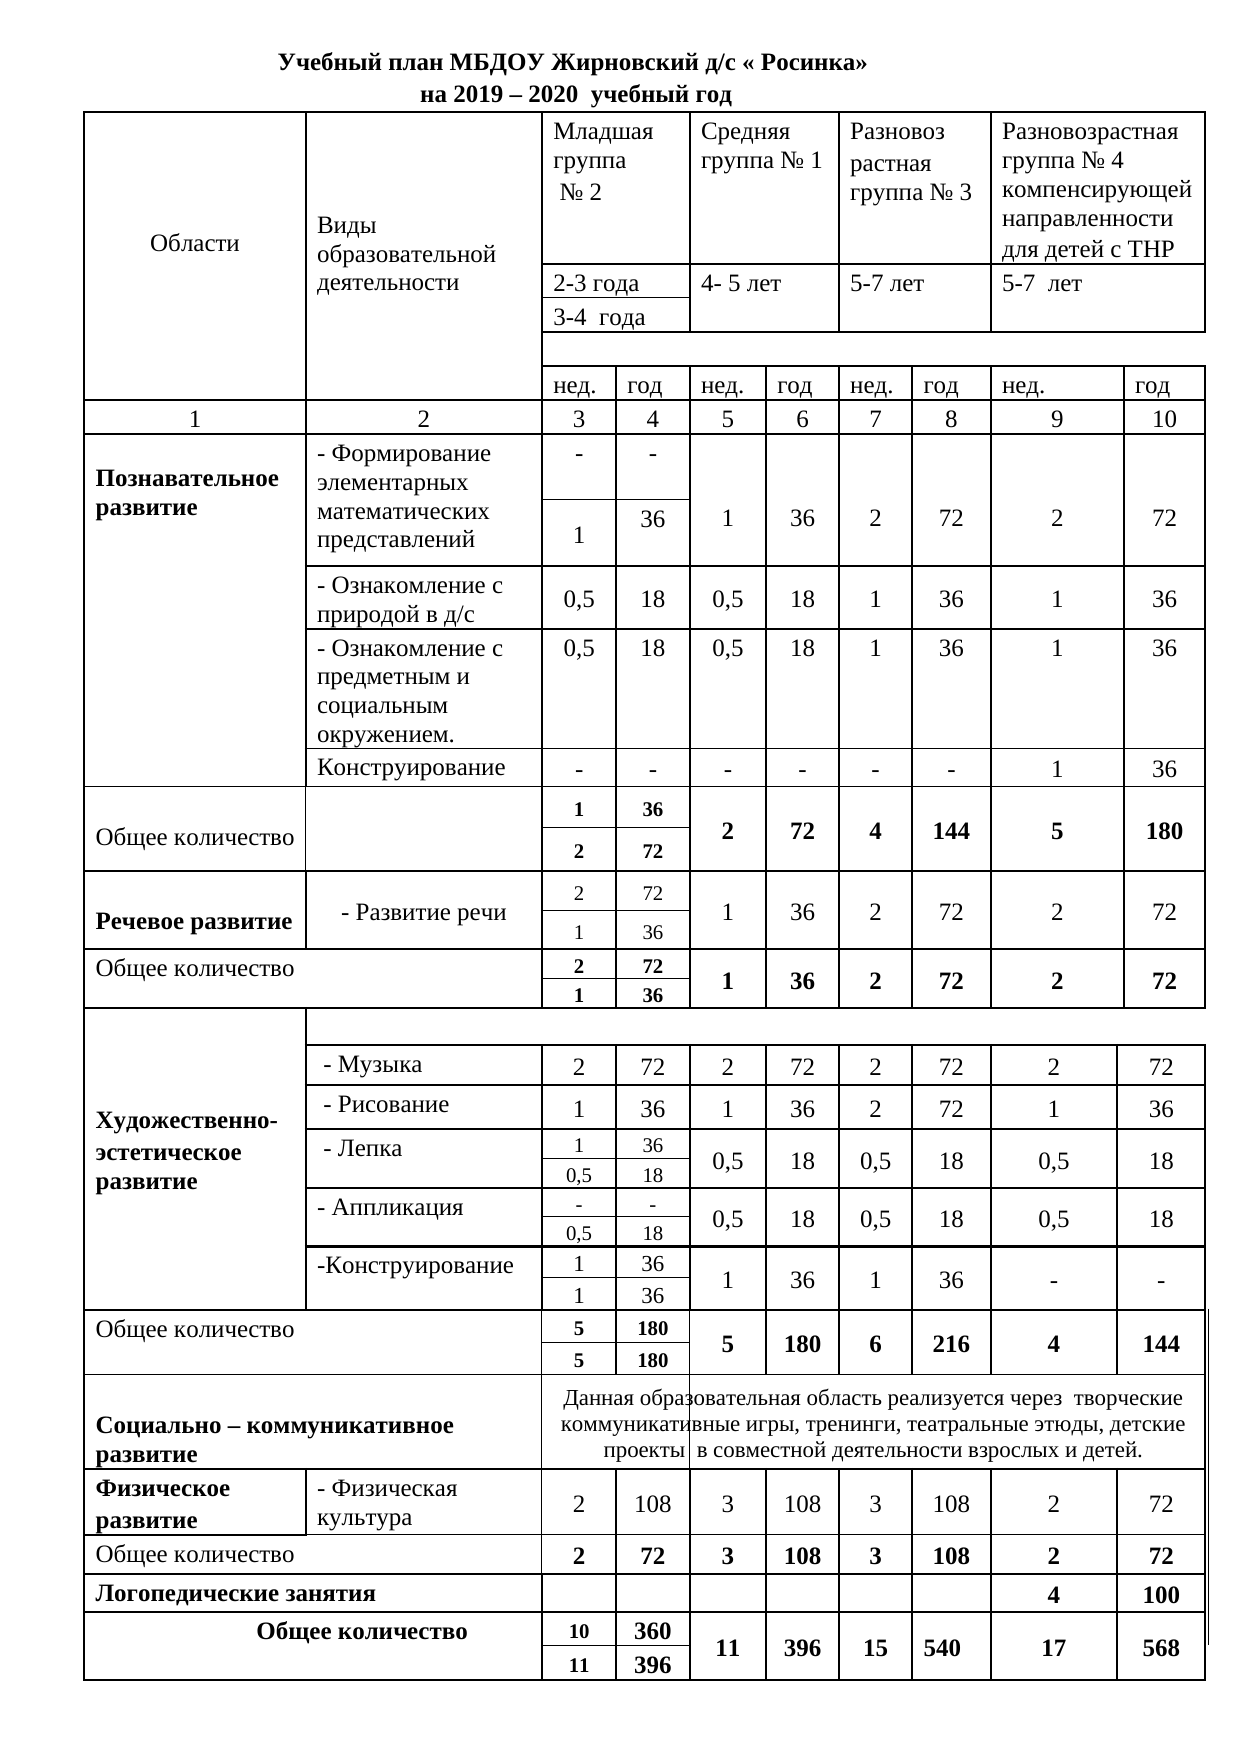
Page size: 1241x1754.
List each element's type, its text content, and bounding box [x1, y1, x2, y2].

table_cell 3-4 года [543, 298, 689, 331]
table_cell Речевое развитие [85, 872, 305, 948]
table_cell 2 [307, 401, 541, 433]
table_cell 1 [543, 500, 615, 565]
table_cell 3 [543, 401, 615, 433]
table_cell 2 [840, 1046, 911, 1083]
table_cell 18 [913, 1130, 990, 1187]
table_cell - [617, 435, 689, 499]
table_cell 2 [543, 828, 615, 870]
table_cell 2 [992, 435, 1123, 565]
table_cell 1 [840, 1248, 911, 1308]
table_cell 18 [617, 1217, 689, 1245]
table_cell 18 [617, 1159, 689, 1187]
table_cell 2 [992, 872, 1123, 948]
table_cell 5 [690, 1311, 765, 1374]
table_cell год [913, 367, 990, 399]
table_cell 216 [913, 1311, 990, 1374]
table_cell 108 [617, 1470, 689, 1534]
table_cell год [767, 367, 838, 399]
table_cell нед. [543, 367, 615, 399]
table_cell - [617, 1189, 689, 1216]
table_cell 1 [691, 1086, 765, 1128]
table_cell - Ознакомление с природой в д/с [307, 567, 541, 627]
table_cell 36 [1125, 749, 1204, 786]
table_cell 2 [691, 1046, 765, 1083]
table_header Области [85, 113, 305, 399]
table_cell 36 [617, 911, 689, 948]
table_cell 108 [913, 1535, 990, 1573]
table_cell 72 [1125, 435, 1204, 565]
table_cell 72 [1118, 1535, 1204, 1573]
table_cell 18 [1118, 1130, 1204, 1187]
table_cell 36 [767, 950, 838, 1007]
table_cell - [543, 749, 615, 786]
table_cell 36 [767, 1086, 838, 1128]
table_cell 2 [543, 950, 615, 978]
table_cell 36 [617, 1086, 689, 1128]
table_cell 4- 5 лет [691, 265, 838, 331]
text на 2019 – 2020 учебный год [89, 79, 1063, 108]
table_cell 2 [543, 1046, 615, 1083]
table_cell 1 [992, 749, 1123, 786]
table_cell 4 [840, 787, 911, 870]
table_cell 4 [992, 1311, 1116, 1374]
table_cell - Ознакомление с предметным и социальным окружением. [307, 630, 541, 748]
table_cell 72 [1125, 872, 1204, 948]
table_cell - [617, 749, 689, 786]
table_cell - [691, 749, 765, 786]
table_cell Общее количество [85, 1311, 541, 1374]
table_cell 1 [840, 567, 911, 627]
table_cell Общее количество [85, 950, 541, 1007]
table_cell нед. [992, 367, 1123, 399]
table_cell 1 [543, 911, 615, 948]
table_cell 5 [542, 1311, 615, 1342]
table_cell 1 [543, 1248, 615, 1277]
table_cell [543, 333, 1205, 365]
table_cell - Аппликация [307, 1189, 541, 1245]
table_cell год [1125, 367, 1204, 399]
table_cell 2 [840, 872, 911, 948]
table_cell 0,5 [691, 630, 765, 748]
table_cell 72 [913, 1086, 990, 1128]
table_cell 72 [1118, 1046, 1204, 1083]
table_cell 2 [992, 1535, 1116, 1573]
table_cell 72 [913, 1046, 990, 1083]
table_cell 6 [767, 401, 838, 433]
table_cell 72 [617, 950, 689, 978]
table_cell 72 [617, 828, 689, 870]
table_cell [913, 1575, 990, 1611]
table_cell 72 [617, 872, 689, 910]
table_cell 1 [691, 950, 765, 1007]
table_cell Данная образовательная область реализуется через творческие коммуникативные игры, тренинги, театральные этюды, детские проекты в совместной деятельности взрослых и детей. [542, 1375, 689, 1468]
table_cell 2 [543, 872, 615, 910]
table_cell 3 [691, 1470, 765, 1534]
table_cell 180 [1125, 787, 1204, 870]
table_cell [691, 1575, 765, 1611]
table_cell 0,5 [543, 1217, 615, 1245]
table_cell [767, 1575, 838, 1611]
table_cell 108 [913, 1470, 990, 1534]
table_cell - Развитие речи [307, 872, 541, 948]
table_cell 396 [767, 1613, 838, 1679]
table_cell 15 [840, 1613, 911, 1679]
table_cell 36 [767, 1248, 838, 1308]
table_cell 72 [913, 872, 990, 948]
table_cell 108 [767, 1535, 838, 1573]
table_cell 36 [1125, 567, 1204, 627]
table_cell 0,5 [543, 1159, 615, 1187]
table_cell - Лепка [307, 1130, 541, 1187]
table_cell 18 [617, 567, 689, 627]
table_cell нед. [840, 367, 911, 399]
table_cell 3 [691, 1535, 765, 1573]
table_cell 1 [543, 1130, 615, 1157]
table_cell - Формирование элементарных математических представлений [307, 435, 541, 565]
table_cell Общее количество [85, 1535, 541, 1573]
table_cell 72 [1125, 950, 1204, 1007]
table_cell 18 [767, 630, 838, 748]
table_cell 36 [913, 630, 990, 748]
table_cell 10 [543, 1613, 615, 1645]
table_cell - [840, 749, 911, 786]
table_cell 18 [767, 1189, 838, 1245]
table_cell 2 [840, 435, 911, 565]
table_cell 0,5 [691, 1189, 765, 1245]
table_cell 5-7 лет [840, 265, 990, 331]
text Учебный план МБДОУ Жирновский д/с « Росинка» [89, 47, 1063, 76]
table_cell 1 [992, 630, 1123, 748]
table_cell 108 [767, 1470, 838, 1534]
table_cell Общее количество [85, 787, 305, 870]
table_cell 72 [617, 1535, 689, 1573]
table_cell Художественно- эстетическое развитие [85, 1009, 305, 1308]
table_cell [307, 1009, 1205, 1044]
table_cell 72 [913, 950, 990, 1007]
table_cell 18 [767, 1130, 838, 1187]
table_cell 11 [543, 1646, 615, 1679]
table_cell 5-7 лет [992, 265, 1204, 331]
table_cell 0,5 [992, 1130, 1116, 1187]
table_cell 36 [1125, 630, 1204, 748]
table_cell 5 [691, 401, 765, 433]
table_cell 1 [992, 567, 1123, 627]
table_cell Логопедические занятия [85, 1575, 541, 1611]
table_cell 2 [840, 950, 911, 1007]
table_cell -Конструирование [307, 1248, 541, 1308]
table_cell - Рисование [307, 1086, 541, 1128]
table_cell 1 [543, 1086, 615, 1128]
table_cell 7 [840, 401, 911, 433]
table_cell - [992, 1248, 1116, 1308]
table_cell 396 [617, 1646, 689, 1679]
table_cell 0,5 [543, 630, 615, 748]
table_cell 144 [913, 787, 990, 870]
table_cell 72 [767, 787, 838, 870]
table_cell 2 [691, 787, 765, 870]
table_cell - [543, 435, 615, 499]
table_cell 1 [543, 1278, 615, 1308]
table_cell 10 [1125, 401, 1204, 433]
table_cell Физическое развитие [85, 1470, 305, 1534]
table_cell [1208, 786, 1212, 870]
table_cell 18 [617, 630, 689, 748]
table_cell Социально – коммуникативное развитие [85, 1375, 541, 1468]
table_cell 1 [691, 1248, 765, 1308]
table_cell 2 [992, 950, 1123, 1007]
table_cell 5 [992, 787, 1123, 870]
table_cell - [1118, 1248, 1204, 1308]
table_cell [1208, 948, 1212, 1007]
table_cell 0,5 [691, 567, 765, 627]
table_cell 36 [617, 1278, 689, 1308]
table_cell - [913, 749, 990, 786]
table_cell 36 [913, 1248, 990, 1308]
table_header Средняя группа № 1 [691, 113, 838, 263]
table_cell 72 [617, 1046, 689, 1083]
table_cell 6 [840, 1311, 911, 1374]
table_cell 540 [913, 1613, 990, 1679]
table_cell 3 [840, 1470, 911, 1534]
table_cell 18 [913, 1189, 990, 1245]
table_cell Данная образовательная область реализуется через творческие коммуникативные игры, тренинги, театральные этюды, детские проекты в совместной деятельности взрослых и детей. [690, 1375, 1204, 1468]
table_cell 11 [691, 1613, 765, 1679]
table_cell [306, 787, 541, 870]
table_cell [543, 1575, 615, 1611]
table_cell 0,5 [543, 567, 615, 627]
table_cell 0,5 [840, 1130, 911, 1187]
table_cell [617, 1575, 689, 1611]
table_cell нед. [691, 367, 765, 399]
table_cell 18 [767, 567, 838, 627]
table_cell 100 [1118, 1575, 1204, 1611]
table_cell 36 [1118, 1086, 1204, 1128]
table_cell Конструирование [307, 749, 541, 786]
table_cell 17 [992, 1613, 1116, 1679]
table_cell 36 [617, 500, 689, 565]
table_cell 18 [1118, 1189, 1204, 1245]
table_cell 180 [617, 1311, 689, 1342]
table_cell 8 [913, 401, 990, 433]
table_cell 9 [992, 401, 1123, 433]
table_cell 360 [617, 1613, 689, 1645]
table_cell - [543, 1189, 615, 1216]
table_cell 2 [840, 1086, 911, 1128]
table_cell 72 [913, 435, 990, 565]
table_cell 36 [913, 567, 990, 627]
table_header Виды образовательной деятельности [307, 113, 541, 399]
table_cell Общее количество [85, 1613, 541, 1679]
table_cell 1 [543, 979, 615, 1007]
table_cell 72 [767, 1046, 838, 1083]
table_cell 4 [617, 401, 689, 433]
table_cell 2 [542, 1470, 615, 1534]
table_cell 3 [840, 1535, 911, 1573]
table_cell 36 [767, 435, 838, 565]
table_cell 36 [767, 872, 838, 948]
table_cell 0,5 [992, 1189, 1116, 1245]
table_cell 36 [617, 1130, 689, 1157]
table_cell год [617, 367, 689, 399]
table_cell 72 [1118, 1470, 1204, 1534]
table_cell [840, 1575, 911, 1611]
table_cell 4 [992, 1575, 1116, 1611]
table_cell 36 [617, 787, 689, 827]
table_cell 180 [767, 1311, 838, 1374]
table_cell 0,5 [840, 1189, 911, 1245]
table_cell 1 [691, 435, 765, 565]
table_cell 2-3 года [543, 265, 689, 297]
table_cell 1 [85, 401, 305, 433]
table_cell - Физическая культура [307, 1470, 541, 1534]
table_cell 2 [992, 1470, 1116, 1534]
table_cell 568 [1118, 1613, 1204, 1679]
table_header Разновозрастная группа № 4 компенсирующей направленности для детей с ТНР [992, 113, 1204, 263]
table_cell 0,5 [691, 1130, 765, 1187]
table_cell 144 [1118, 1311, 1204, 1374]
table_cell 1 [543, 787, 615, 827]
table_cell 5 [542, 1343, 615, 1374]
table_cell - [767, 749, 838, 786]
table_header Разновоз растная группа № 3 [840, 113, 990, 263]
table_cell 1 [840, 630, 911, 748]
table_cell 2 [542, 1535, 615, 1573]
table_cell 36 [617, 979, 689, 1007]
table_cell 180 [617, 1343, 689, 1374]
table_cell 36 [617, 1248, 689, 1277]
table_cell - Музыка [307, 1046, 541, 1083]
table_cell 1 [691, 872, 765, 948]
table_cell 1 [992, 1086, 1116, 1128]
table_header Младшая группа № 2 [543, 113, 689, 263]
table_cell Познавательное развитие [85, 435, 305, 786]
table_cell 2 [992, 1046, 1116, 1083]
